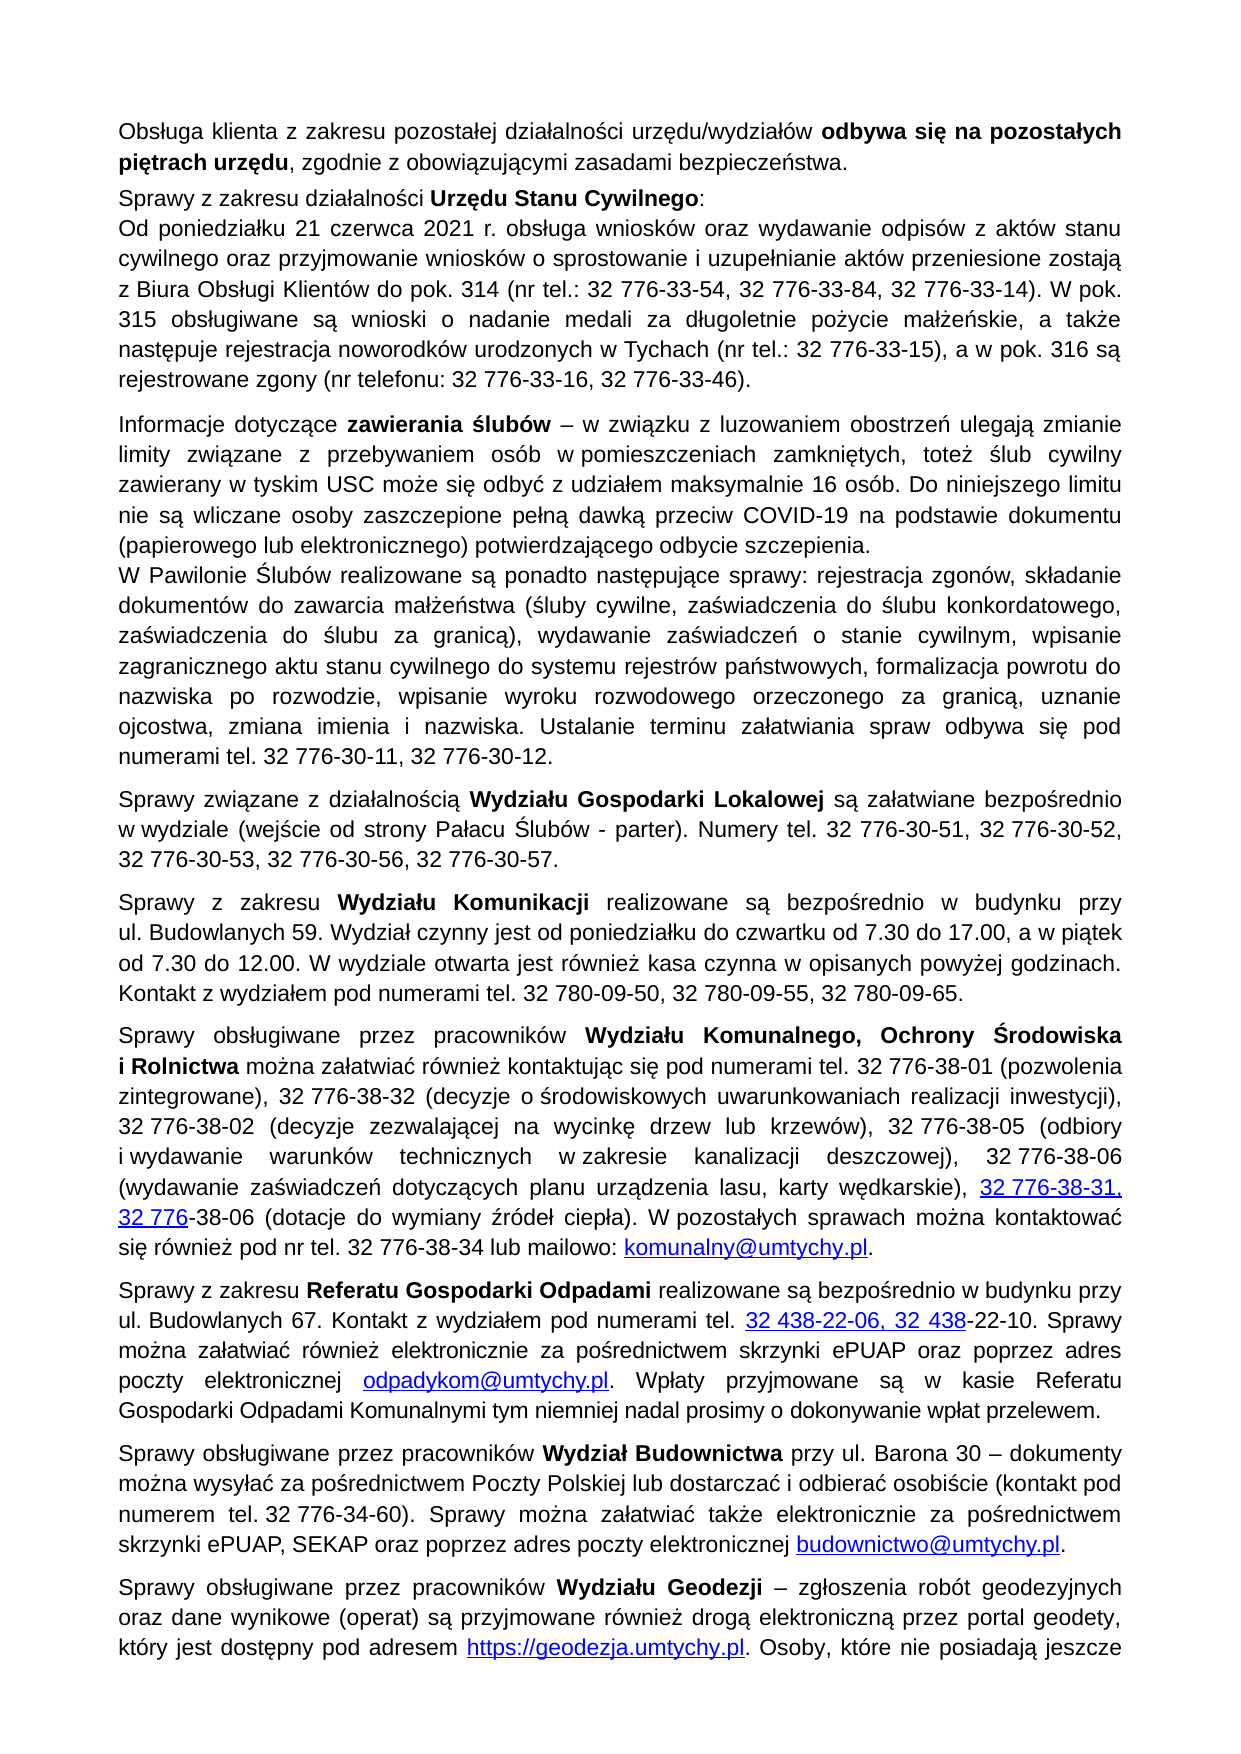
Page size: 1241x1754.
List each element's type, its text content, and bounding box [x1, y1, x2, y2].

text Sprawy obsługiwane przez pracowników Wydział Budownictwa przy ul. Barona 30 – dokumenty można wysyłać za pośrednictwem Poczty Polskiej lub dostarczać i odbierać osobiście (kontakt pod numerem tel. 32 776-34-60). Sprawy można załatwiać także elektronicznie za pośrednictwem skrzynki ePUAP, SEKAP oraz poprzez adres poczty elektronicznej budownictwo@umtychy.pl. [118, 1440, 1122, 1557]
text Sprawy obsługiwane przez pracowników Wydziału Komunalnego, Ochrony Środowiska i Rolnictwa można załatwiać również kontaktując się pod numerami tel. 32 776-38-01 (pozwolenia zintegrowane), 32 776-38-32 (decyzje o środowiskowych uwarunkowaniach realizacji inwestycji), 32 776-38-02 (decyzje zezwalającej na wycinkę drzew lub krzewów), 32 776-38-05 (odbiory i wydawanie warunków technicznych w zakresie kanalizacji deszczowej), 32 776-38-06 (wydawanie zaświadczeń dotyczących planu urządzenia lasu, karty wędkarskie), 32 776-38-31, 32 776-38-06 (dotacje do wymiany źródeł ciepła). W pozostałych sprawach można kontaktować się również pod nr tel. 32 776-38-34 lub mailowo: komunalny@umtychy.pl. [118, 1022, 1122, 1260]
text Sprawy z zakresu Referatu Gospodarki Odpadami realizowane są bezpośrednio w budynku przy ul. Budowlanych 67. Kontakt z wydziałem pod numerami tel. 32 438-22-06, 32 438-22-10. Sprawy można załatwiać również elektronicznie za pośrednictwem skrzynki ePUAP oraz poprzez adres poczty elektronicznej odpadykom@umtychy.pl. Wpłaty przyjmowane są w kasie Referatu Gospodarki Odpadami Komunalnymi tym niemniej nadal prosimy o dokonywanie wpłat przelewem. [118, 1277, 1122, 1424]
text Informacje dotyczące zawierania ślubów – w związku z luzowaniem obostrzeń ulegają zmianie limity związane z przebywaniem osób w pomieszczeniach zamkniętych, toteż ślub cywilny zawierany w tyskim USC może się odbyć z udziałem maksymalnie 16 osób. Do niniejszego limitu nie są wliczane osoby zaszczepione pełną dawką przeciw COVID-19 na podstawie dokumentu (papierowego lub elektronicznego) potwierdzającego odbycie szczepienia. [118, 411, 1122, 558]
text Sprawy związane z działalnością Wydziału Gospodarki Lokalowej są załatwiane bezpośrednio w wydziale (wejście od strony Pałacu Ślubów - parter). Numery tel. 32 776-30-51, 32 776-30-52, 32 776-30-53, 32 776-30-56, 32 776-30-57. [118, 786, 1122, 873]
text Sprawy z zakresu Wydziału Komunikacji realizowane są bezpośrednio w budynku przy ul. Budowlanych 59. Wydział czynny jest od poniedziałku do czwartku od 7.30 do 17.00, a w piątek od 7.30 do 12.00. W wydziale otwarta jest również kasa czynna w opisanych powyżej godzinach. Kontakt z wydziałem pod numerami tel. 32 780-09-50, 32 780-09-55, 32 780-09-65. [118, 889, 1122, 1006]
text Od poniedziałku 21 czerwca 2021 r. obsługa wniosków oraz wydawanie odpisów z aktów stanu cywilnego oraz przyjmowanie wniosków o sprostowanie i uzupełnianie aktów przeniesione zostają z Biura Obsługi Klientów do pok. 314 (nr tel.: 32 776-33-54, 32 776-33-84, 32 776-33-14). W pok. 315 obsługiwane są wnioski o nadanie medali za długoletnie pożycie małżeńskie, a także następuje rejestracja noworodków urodzonych w Tychach (nr tel.: 32 776-33-15), a w pok. 316 są rejestrowane zgony (nr telefonu: 32 776-33-16, 32 776-33-46). [118, 215, 1122, 392]
text W Pawilonie Ślubów realizowane są ponadto następujące sprawy: rejestracja zgonów, składanie dokumentów do zawarcia małżeństwa (śluby cywilne, zaświadczenia do ślubu konkordatowego, zaświadczenia do ślubu za granicą), wydawanie zaświadczeń o stanie cywilnym, wpisanie zagranicznego aktu stanu cywilnego do systemu rejestrów państwowych, formalizacja powrotu do nazwiska po rozwodzie, wpisanie wyroku rozwodowego orzeczonego za granicą, uznanie ojcostwa, zmiana imienia i nazwiska. Ustalanie terminu załatwiania spraw odbywa się pod numerami tel. 32 776-30-11, 32 776-30-12. [118, 562, 1122, 769]
text Sprawy z zakresu działalności Urzędu Stanu Cywilnego: [118, 185, 1122, 211]
text Obsługa klienta z zakresu pozostałej działalności urzędu/wydziałów odbywa się na pozostałych piętrach urzędu, zgodnie z obowiązującymi zasadami bezpieczeństwa. [118, 118, 1122, 175]
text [118, 1573, 1122, 1660]
